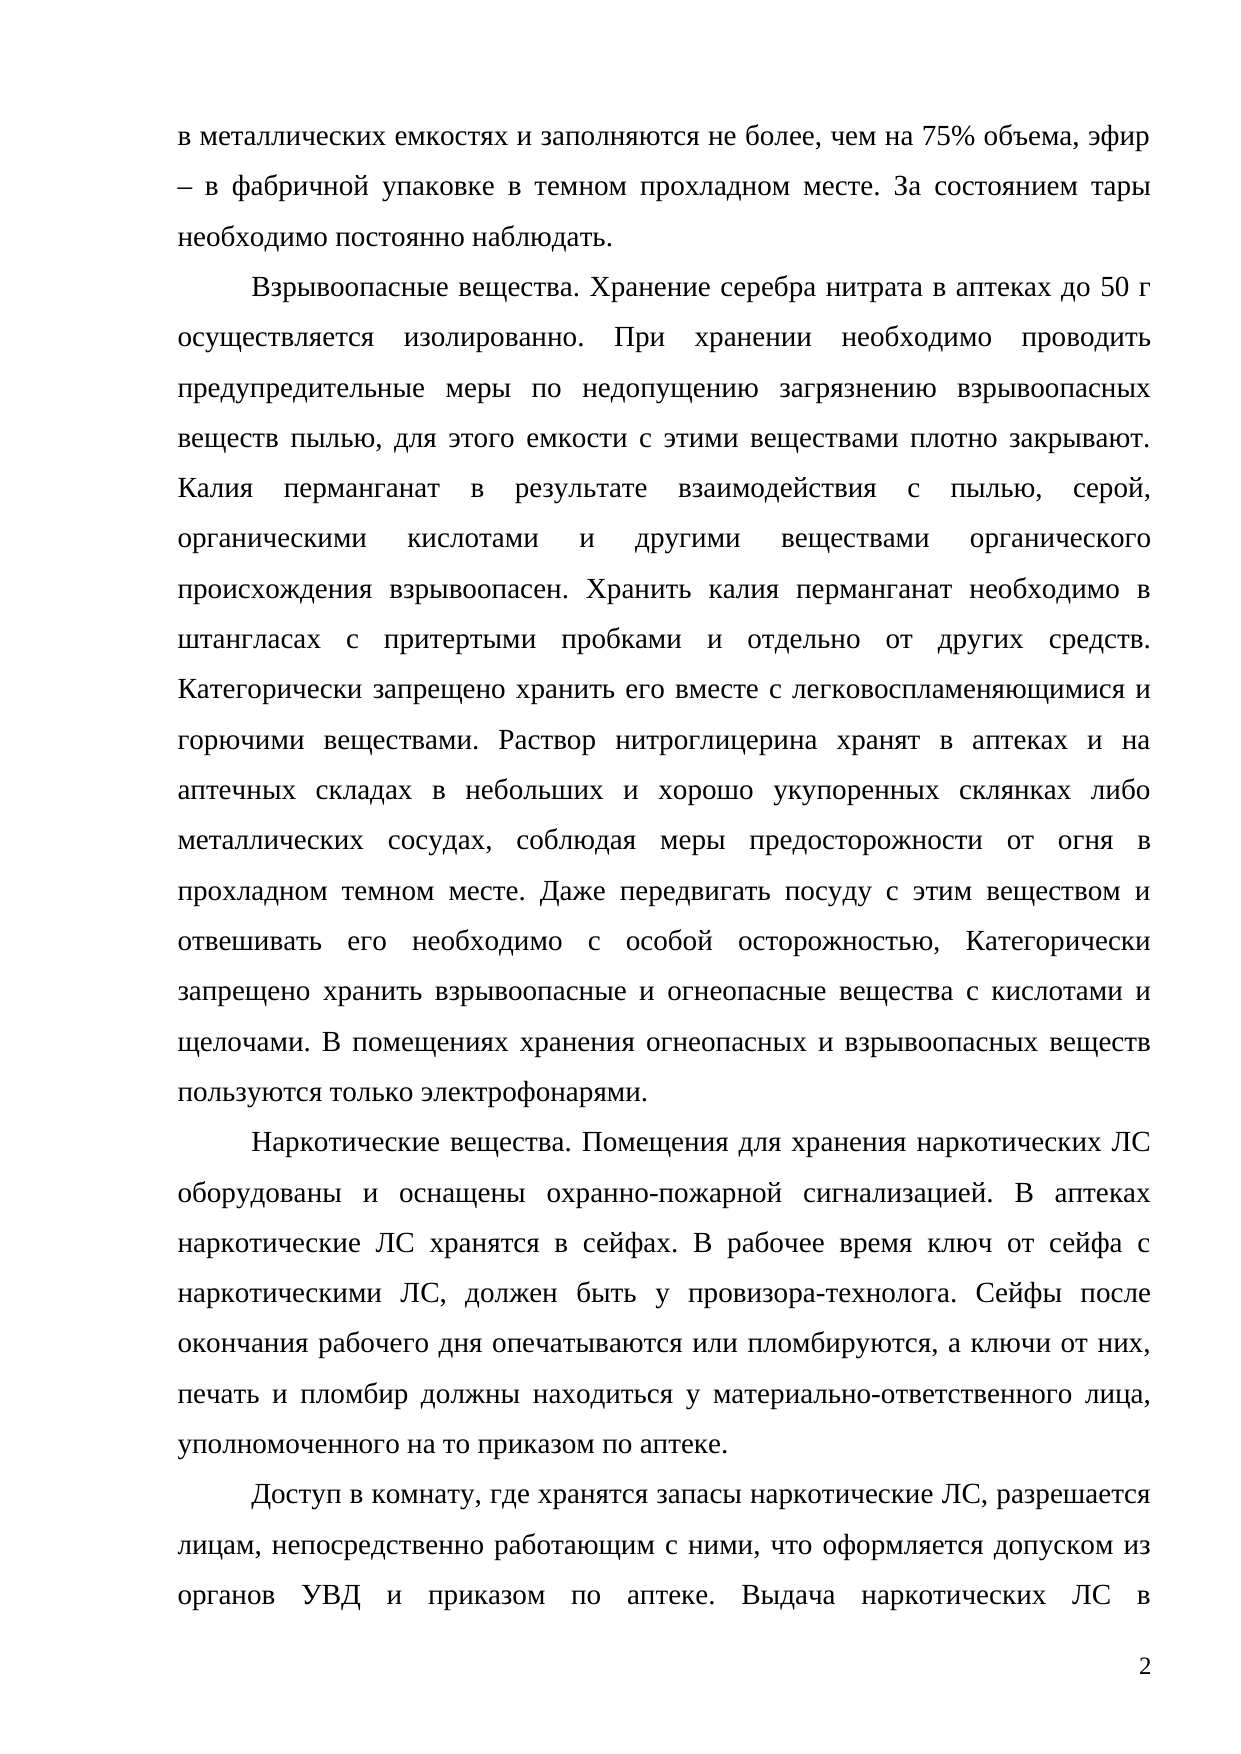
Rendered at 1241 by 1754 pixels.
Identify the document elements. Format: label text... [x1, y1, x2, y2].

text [177, 1477, 1152, 1611]
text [177, 118, 1152, 252]
text Взрывоопасные вещества. Хранение серебра нитрата в аптеках до осуществляется изолированно. При хранении необходимо проводить предупредительные меры по недопущению загрязнению взрывоопасных веществ пылью, для этого емкости с этими веществами плотно закрывают. Калия перманганат в результате взаимодействия с пылью, серой, органическими кислотами и другими веществами органического происхождения взрывоопасен. Хранить калия перманганат необходимо в штангласах с притертыми пробками и отдельно от других средств. Категорически запрещено хранить его вместе с легковоспламеняющимися и горючими веществами. Раствор нитроглицерина хранят в аптеках и на аптечных складах в небольших и хорошо укупоренных склянках либо металлических сосудах, соблюдая меры предосторожности от огня в прохладном темном месте. Даже передвигать посуду с этим веществом и отвешивать его необходимо с особой осторожностью, Категорически запрещено хранить взрывоопасные и огнеопасные вещества с кислотами и щелочами. В помещениях хранения огнеопасных и взрывоопасных веществ пользуются только электрофонарями. [177, 269, 1152, 1108]
text Наркотические вещества. Помещения для хранения наркотических ЛС оборудованы и оснащены охранно-пожарной сигнализацией. В аптеках наркотические ЛС хранятся в сейфах. В рабочее время ключ от сейфа с наркотическими ЛС, должен быть у провизора-технолога. Сейфы после окончания рабочего дня опечатываются или пломбируются, а ключи от них, печать и пломбир должны находиться у материально-ответственного лица, уполномоченного на то приказом по аптеке. [177, 1124, 1152, 1460]
